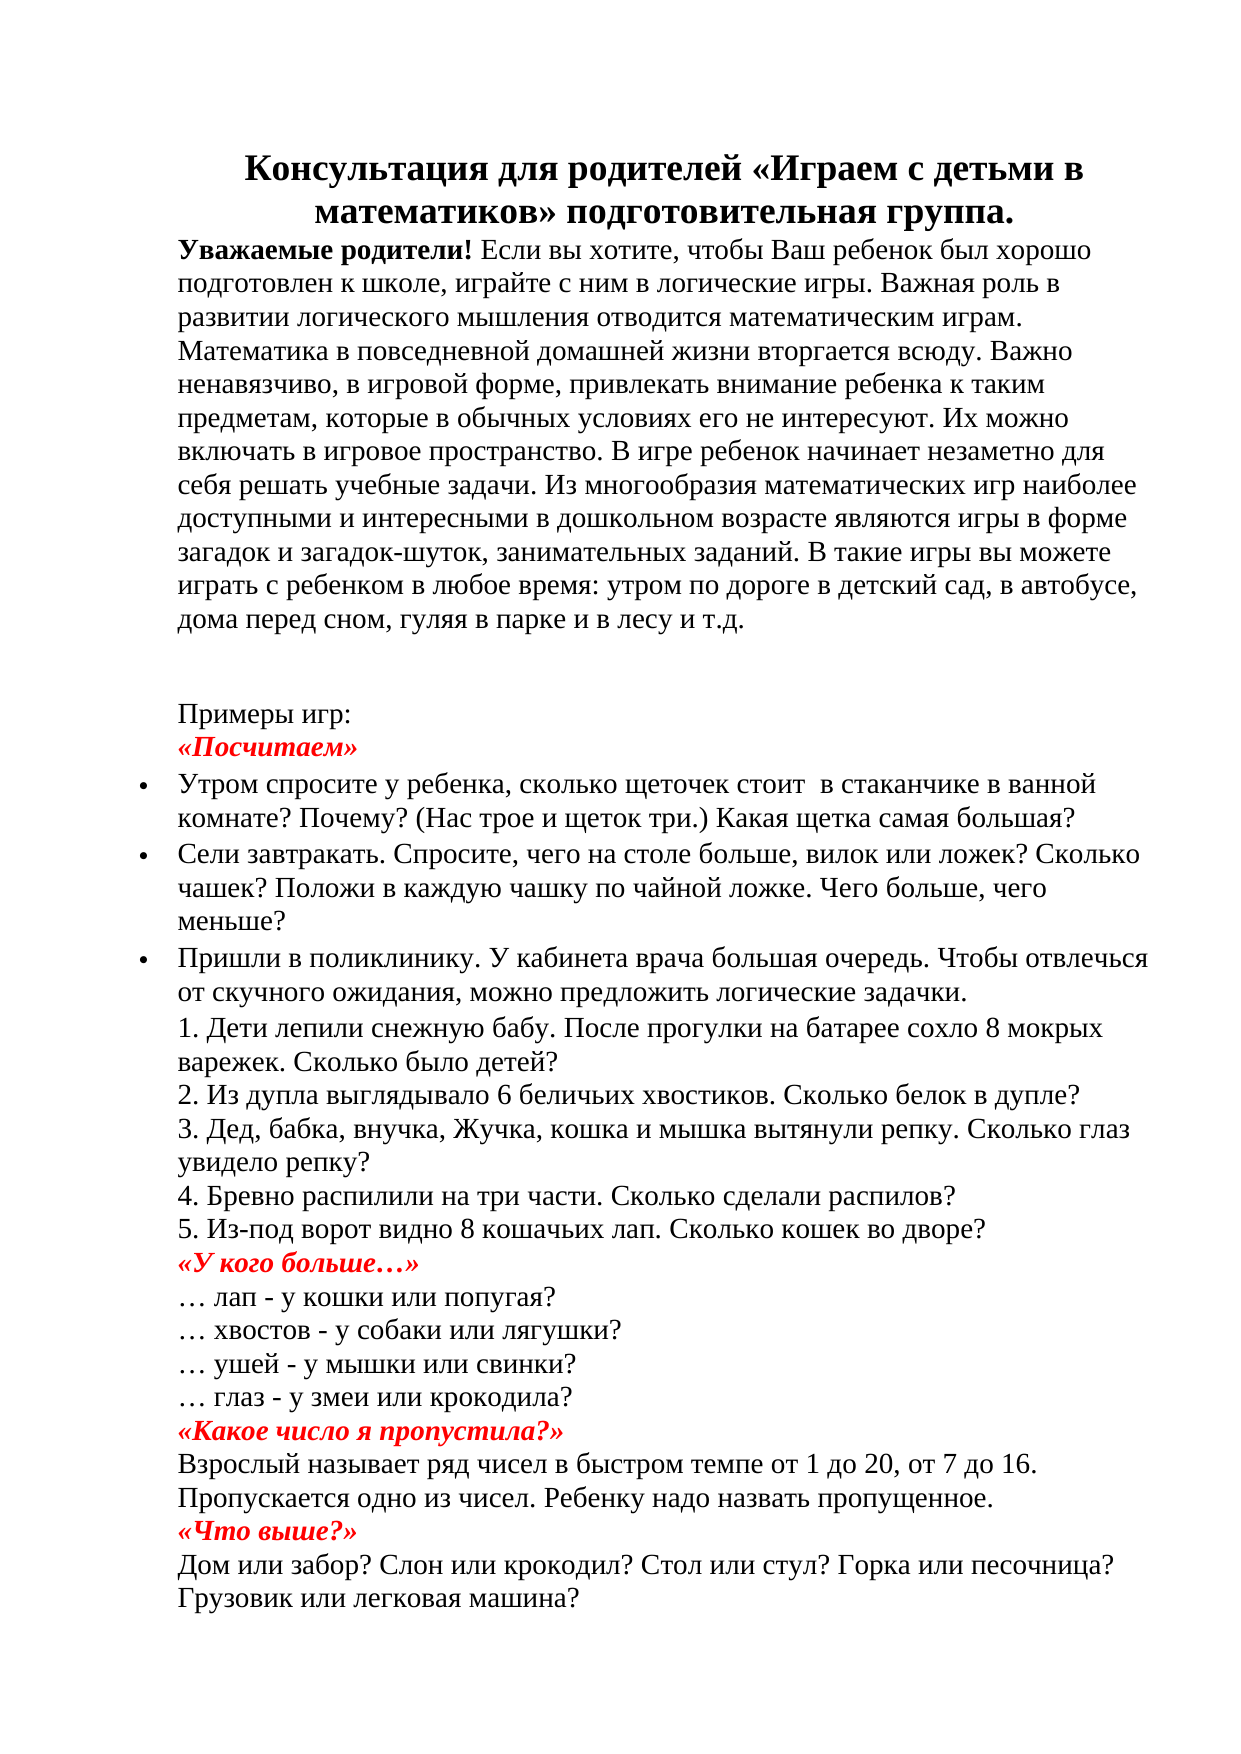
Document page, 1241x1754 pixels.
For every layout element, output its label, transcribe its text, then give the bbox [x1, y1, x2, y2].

text 3. Дед, бабка, внучка, Жучка, кошка и мышка вытянули репку. Сколько глаз увидело репку? [177, 1111, 1152, 1178]
text 4. Бревно распилили на три части. Сколько сделали распилов? [177, 1178, 1152, 1212]
list Сели завтракать. Спросите, чего на столе больше, вилок или ложек? Сколько чашек? Положи в каждую чашку по чайной ложке. Чего больше, чего меньше? [140, 836, 1152, 937]
text Грузовик или легковая машина? [177, 1581, 1152, 1614]
text «У кого больше…» [177, 1245, 1152, 1279]
text Взрослый называет ряд чисел в быстром темпе от 1 до 20, от 7 до 16. Пропускается одно из чисел. Ребенку надо назвать пропущенное. [177, 1446, 1152, 1513]
list Утром спросите у ребенка, сколько щеточек стоит в стаканчике в ванной комнате? Почему? (Нас трое и щеток три.) Какая щетка самая большая? [140, 766, 1152, 833]
text 5. Из-под ворот видно 8 кошачьих лап. Сколько кошек во дворе? [177, 1212, 1152, 1245]
text «Посчитаем» [177, 729, 1152, 763]
text 1. Дети лепили снежную бабу. После прогулки на батарее сохло 8 мокрых варежек. Сколько было детей? [177, 1010, 1152, 1077]
text «Какое число я пропустила?» [177, 1413, 1152, 1446]
text Примеры игр: [177, 696, 1152, 729]
text … хвостов - у собаки или лягушки? [177, 1312, 1152, 1346]
text Консультация для родителей «Играем с детьми в математиков» подготовительная группа. [177, 146, 1152, 232]
text … глаз - у змеи или крокодила? [177, 1379, 1152, 1413]
text … лап - у кошки или попугая? [177, 1279, 1152, 1312]
text Уважаемые родители! Если вы хотите, чтобы Ваш ребенок был хорошо подготовлен к школе, играйте с ним в логические игры. Важная роль в развитии логического мышления отводится математическим играм. Математика в повседневной домашней жизни вторгается всюду. Важно ненавязчиво, в игровой форме, привлекать внимание ребенка к таким предметам, которые в обычных условиях его не интересуют. Их можно включать в игровое пространство. В игре ребенок начинает незаметно для себя решать учебные задачи. Из многообразия математических игр наиболее доступными и интересными в дошкольном возрасте являются игры в форме загадок и загадок-шуток, занимательных заданий. В такие игры вы можете играть с ребенком в любое время: утром по дороге в детский сад, в автобусе, дома перед сном, гуляя в парке и в лесу и т.д. [177, 232, 1152, 634]
text Дом или забор? Слон или крокодил? Стол или стул? Горка или песочница? [177, 1547, 1152, 1581]
text 2. Из дупла выглядывало 6 беличьих хвостиков. Сколько белок в дупле? [177, 1077, 1152, 1111]
text … ушей - у мышки или свинки? [177, 1346, 1152, 1379]
list Пришли в поликлинику. У кабинета врача большая очередь. Чтобы отвлечься от скучного ожидания, можно предложить логические задачки. [140, 940, 1152, 1007]
text «Что выше?» [177, 1513, 1152, 1547]
